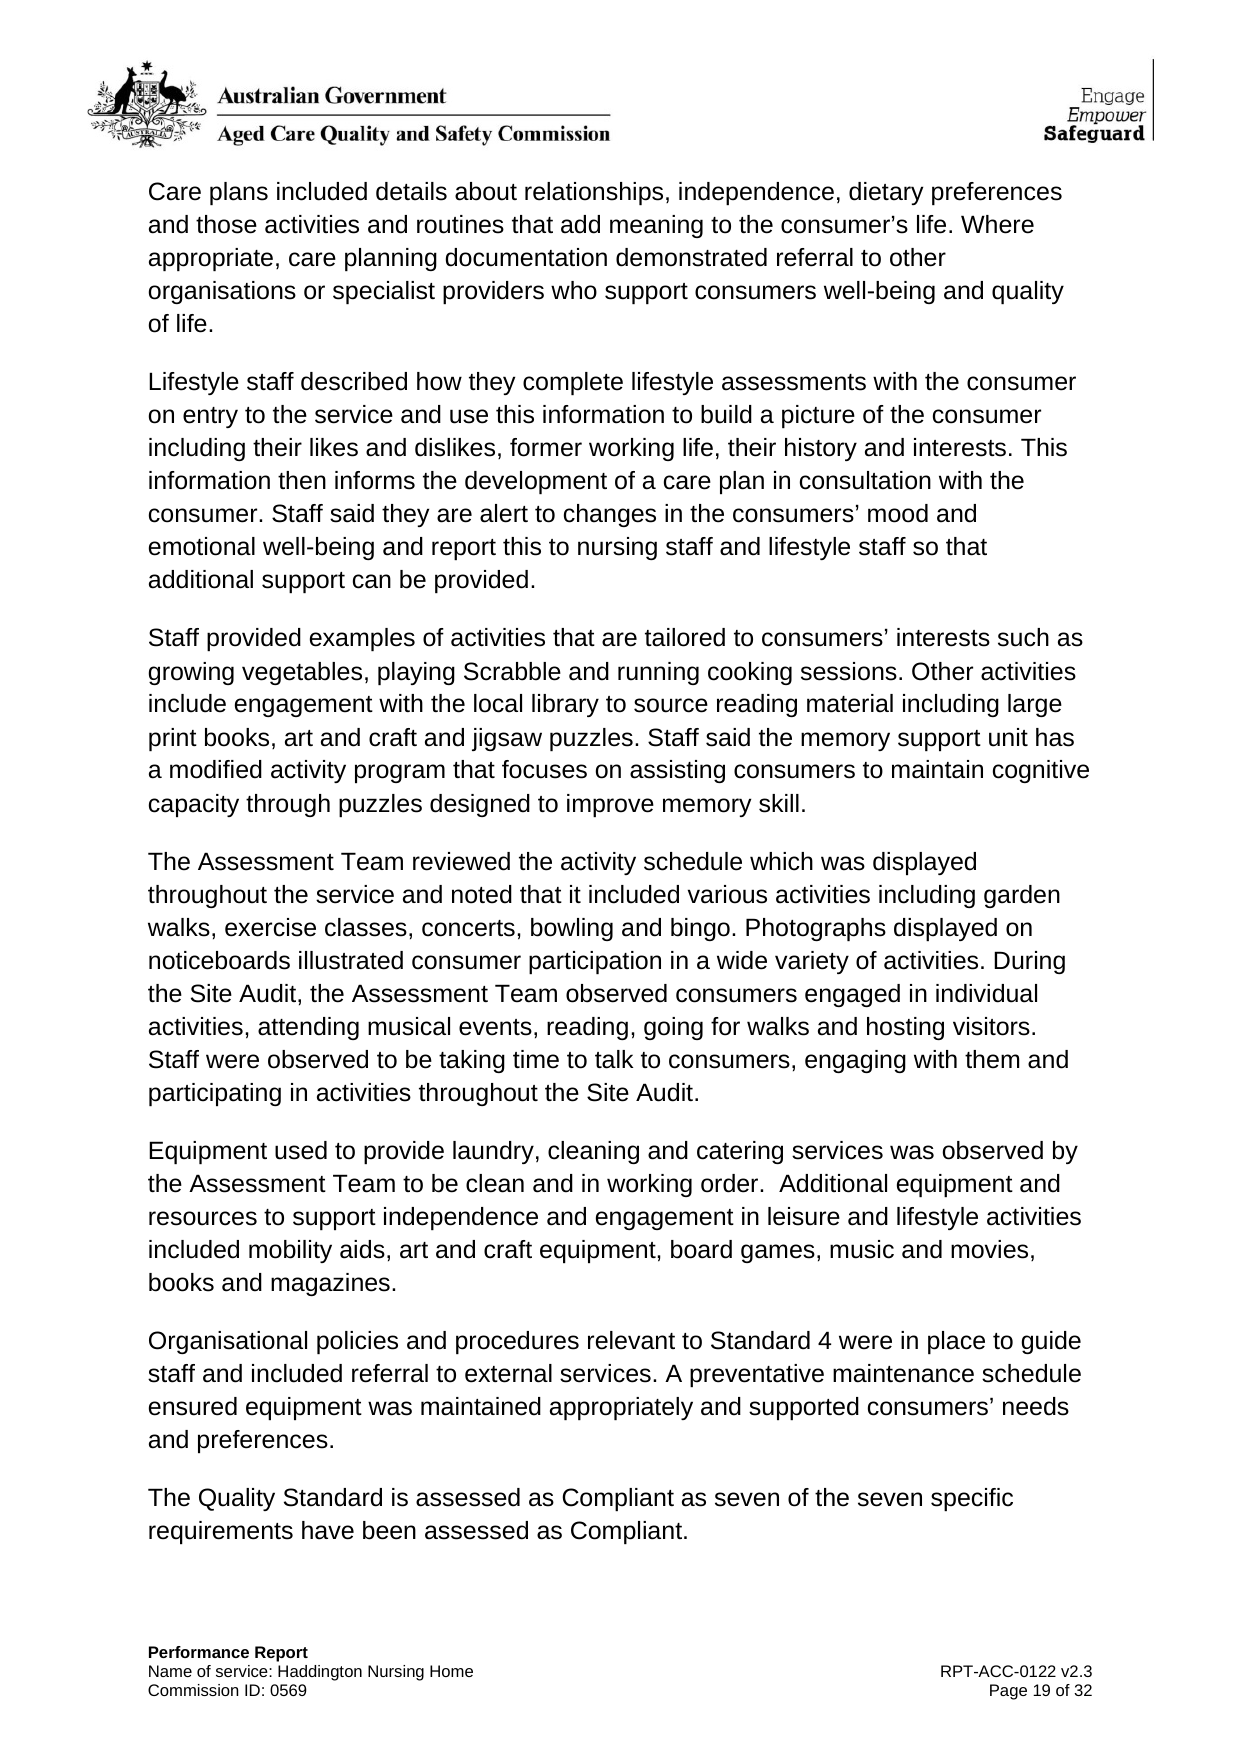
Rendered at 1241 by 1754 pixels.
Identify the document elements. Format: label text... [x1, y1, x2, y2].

text The Quality Standard is assessed as Compliant as seven of the seven specific requirements have been assessed as Compliant. [148, 1483, 1092, 1545]
text The Assessment Team reviewed the activity schedule which was displayed throughout the service and noted that it included various activities including garden walks, exercise classes, concerts, bowling and bingo. Photographs displayed on noticeboards illustrated consumer participation in a wide variety of activities. During the Site Audit, the Assessment Team observed consumers engaged in individual activities, attending musical events, reading, going for walks and hosting visitors. Staff were observed to be taking time to talk to consumers, engaging with them and participating in activities throughout the Site Audit. [148, 847, 1092, 1106]
text Equipment used to provide laundry, cleaning and catering services was observed by the Assessment Team to be clean and in working order. Additional equipment and resources to support independence and engagement in leisure and lifestyle activities included mobility aids, art and craft equipment, board games, music and movies, books and magazines. [148, 1136, 1092, 1297]
picture [1, 0, 1241, 169]
text Staff provided examples of activities that are tailored to consumers’ interests such as growing vegetables, playing Scrabble and running cooking sessions. Other activities include engagement with the local library to source reading material including large print books, art and craft and jigsaw puzzles. Staff said the memory support unit has a modified activity program that focuses on assisting consumers to maintain cognitive capacity through puzzles designed to improve memory skill. [148, 623, 1092, 817]
text Organisational policies and procedures relevant to Standard 4 were in place to guide staff and included referral to external services. A preventative maintenance schedule ensured equipment was maintained appropriately and supported consumers’ needs and preferences. [148, 1326, 1092, 1454]
text Lifestyle staff described how they complete lifestyle assessments with the consumer on entry to the service and use this information to build a picture of the consumer including their likes and dislikes, former working life, their history and interests. This information then informs the development of a care plan in consultation with the consumer. Staff said they are alert to changes in the consumers’ mood and emotional well-being and report this to nursing staff and lifestyle staff so that additional support can be provided. [148, 367, 1092, 594]
